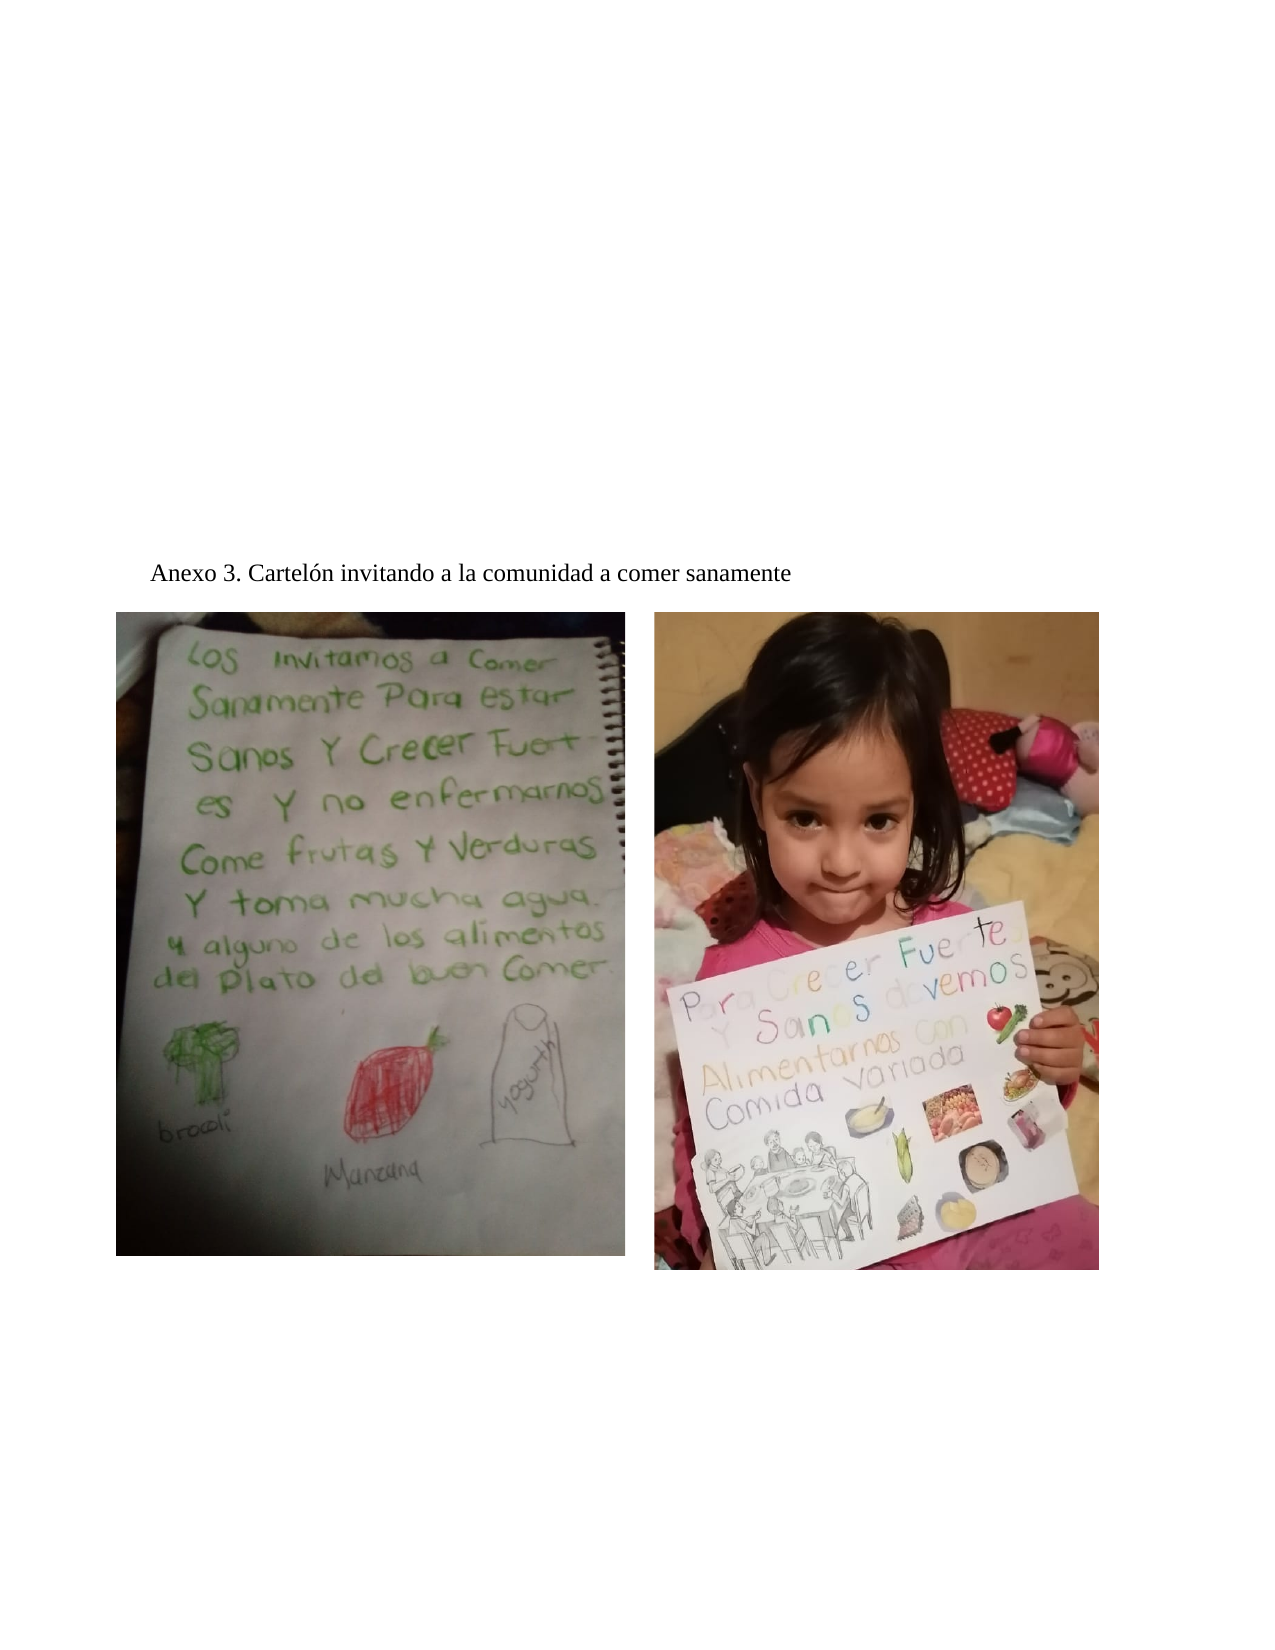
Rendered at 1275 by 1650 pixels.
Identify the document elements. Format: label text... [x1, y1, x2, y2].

picture [116, 612, 626, 1256]
picture [654, 612, 1099, 1270]
text Anexo 3. Cartelón invitando a la comunidad a comer sanamente [150, 558, 1125, 587]
